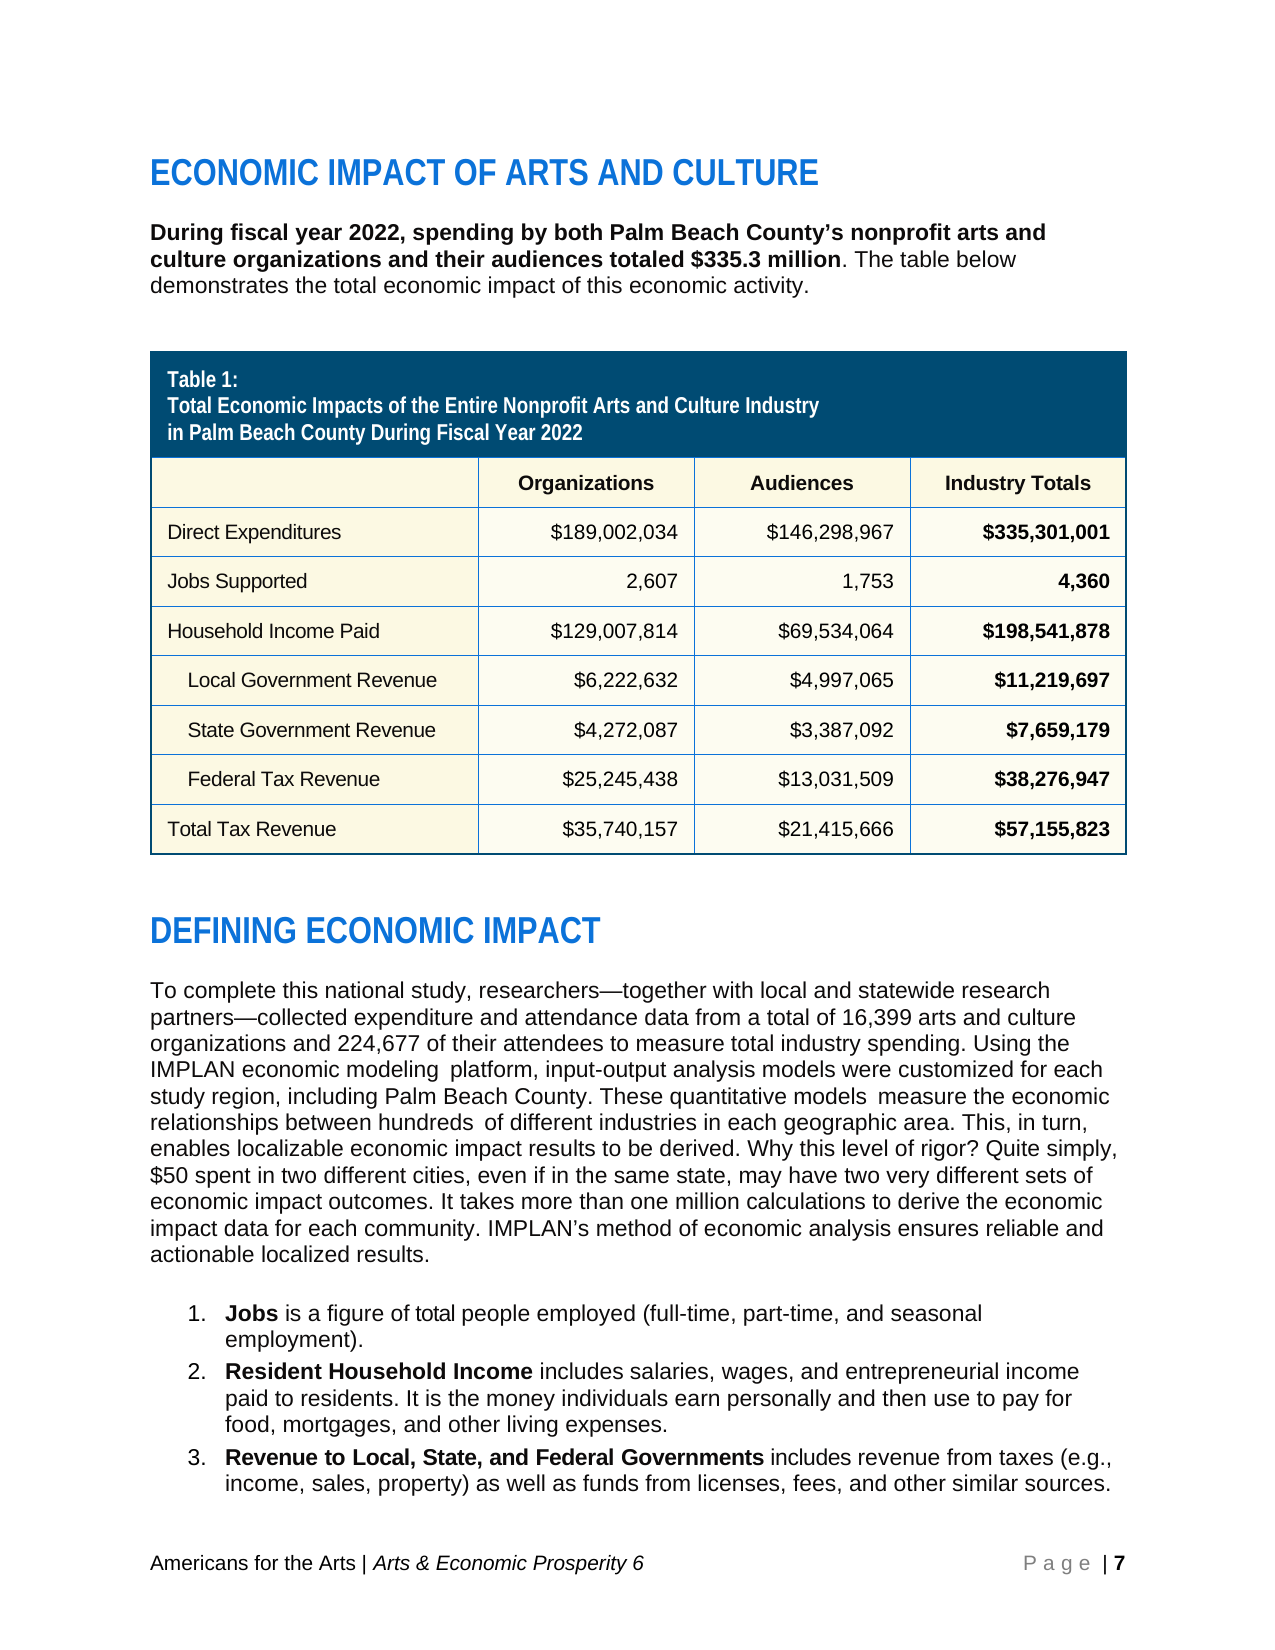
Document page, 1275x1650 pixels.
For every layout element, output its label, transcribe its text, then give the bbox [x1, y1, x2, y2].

table_cell Audiences [695, 458, 910, 507]
table_header Table 1: Total Economic Impacts of the Entire Nonprofit Arts and Culture Industry in Palm Beach County During Fiscal Year 2022 [152, 353, 1125, 457]
table_cell $25,245,438 [479, 755, 694, 804]
table_cell $69,534,064 [695, 607, 910, 655]
table_cell $21,415,666 [695, 805, 910, 853]
table_cell Total Tax Revenue [152, 805, 478, 853]
table_cell $189,002,034 [479, 508, 694, 556]
table_cell 2,607 [479, 557, 694, 606]
list Resident Household Income includes salaries, wages, and entrepreneurial income paid to residents. It is the money individuals earn personally and then use to pay for food, mortgages, and other living expenses. [187, 1358, 1125, 1437]
table_cell $13,031,509 [695, 755, 910, 804]
table_cell Industry Totals [911, 458, 1125, 507]
table_cell 4,360 [911, 557, 1125, 606]
list Revenue to Local, State, and Federal Governments includes revenue from taxes (e.g., income, sales, property) as well as funds from licenses, fees, and other similar sources. [187, 1443, 1125, 1496]
table_cell $4,997,065 [695, 656, 910, 705]
table_cell Direct Expenditures [152, 508, 478, 556]
table_cell [152, 458, 478, 507]
text To complete this national study, researchers—together with local and statewide research partners—collected expenditure and attendance data from a total of 16,399 arts and culture organizations and 224,677 of their attendees to measure total industry spending. Using the IMPLAN economic modeling platform, input-output analysis models were customized for each study region, including Palm Beach County. These quantitative models measure the economic relationships between hundreds of different industries in each geographic area. This, in turn, enables localizable economic impact results to be derived. Why this level of rigor? Quite simply, $50 spent in two different cities, even if in the same state, may have two very different sets of economic impact outcomes. It takes more than one million calculations to derive the economic impact data for each community. IMPLAN’s method of economic analysis ensures reliable and actionable localized results. [150, 977, 1125, 1267]
text DEFINING ECONOMIC IMPACT [150, 908, 1125, 951]
table_cell $335,301,001 [911, 508, 1125, 556]
table_cell Jobs Supported [152, 557, 478, 606]
table_cell $3,387,092 [695, 706, 910, 754]
table_cell $7,659,179 [911, 706, 1125, 754]
table_cell $35,740,157 [479, 805, 694, 853]
table_cell $146,298,967 [695, 508, 910, 556]
table_cell $38,276,947 [911, 755, 1125, 804]
table_cell $6,222,632 [479, 656, 694, 705]
table_cell Household Income Paid [152, 607, 478, 655]
list Jobs is a figure of total people employed (full-time, part-time, and seasonal employment). [187, 1299, 1125, 1352]
text ECONOMIC IMPACT OF ARTS AND CULTURE [150, 150, 1125, 193]
table_cell $57,155,823 [911, 805, 1125, 853]
table_cell $4,272,087 [479, 706, 694, 754]
table_cell $129,007,814 [479, 607, 694, 655]
table_cell Organizations [479, 458, 694, 507]
text During fiscal year 2022, spending by both Palm Beach County’s nonprofit arts and culture organizations and their audiences totaled $335.3 million. The table below demonstrates the total economic impact of this economic activity. [150, 219, 1125, 298]
table_cell State Government Revenue [152, 706, 478, 754]
table_cell Local Government Revenue [152, 656, 478, 705]
table_cell $198,541,878 [911, 607, 1125, 655]
table_cell $11,219,697 [911, 656, 1125, 705]
table_cell Federal Tax Revenue [152, 755, 478, 804]
table_cell 1,753 [695, 557, 910, 606]
